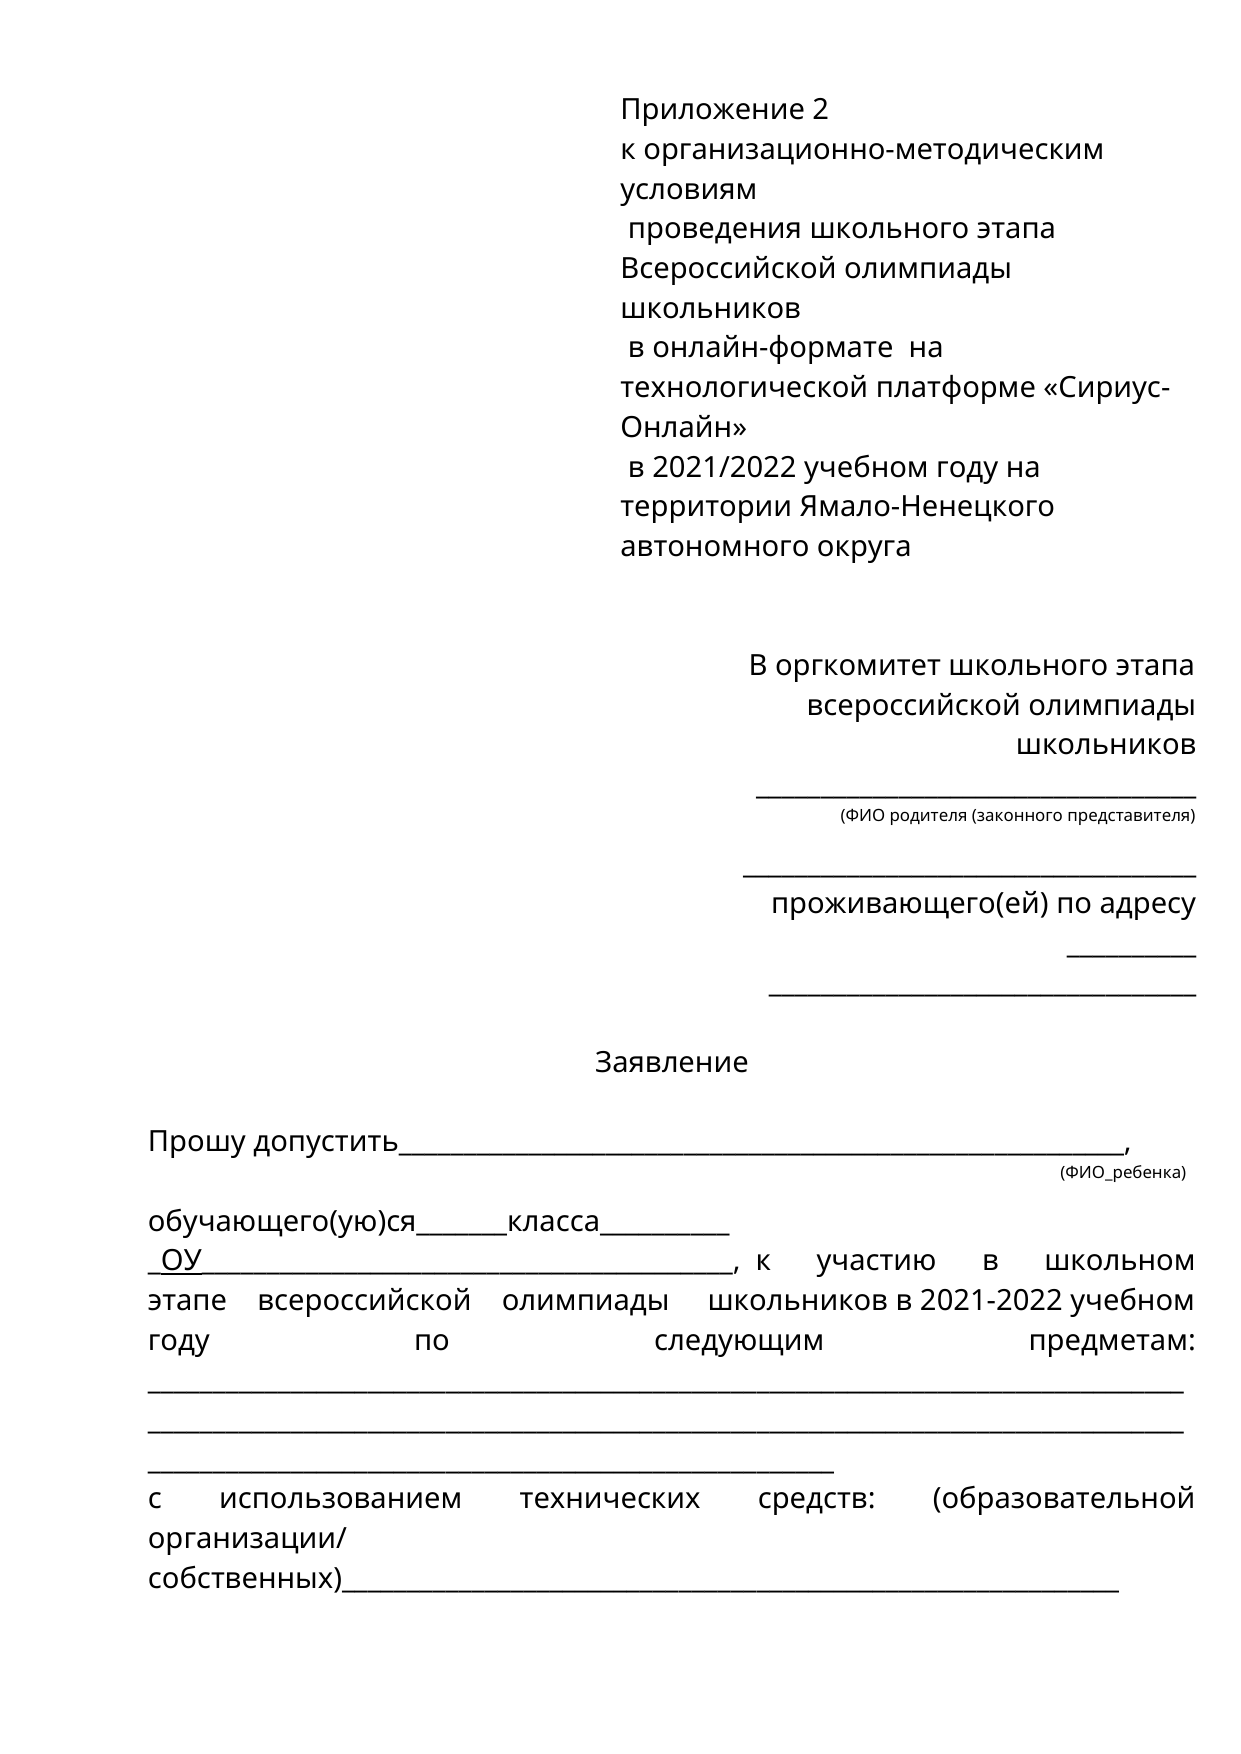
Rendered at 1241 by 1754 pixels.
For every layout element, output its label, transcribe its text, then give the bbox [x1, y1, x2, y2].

text ___________________________________ [148, 843, 1196, 882]
text к организационно-методическим условиям [620, 128, 1196, 208]
text __________________________________ [148, 763, 1196, 803]
text всероссийской олимпиады школьников [148, 684, 1196, 763]
text Прошу допустить________________________________________________________, [148, 1121, 1196, 1160]
text проживающего(ей) по адресу __________ [148, 882, 1196, 962]
text в 2021/2022 учебном году на территории Ямало-Ненецкого автономного округа [620, 446, 1196, 565]
text в онлайн-формате на технологической платформе «Сириус-Онлайн» [620, 327, 1196, 446]
text с использованием технических средств: (образовательной организации/ собственных)____________________________________________________________ [148, 1478, 1196, 1597]
text Приложение 2 [620, 89, 1196, 128]
text _________________________________ [148, 962, 1196, 1001]
text (ФИО_ребенка) обучающего(ую)ся_______класса___________ОУ_________________________________________, к участию в школьном этапе всероссийской олимпиады школьников в 2021-2022 учебном году по следующим предметам: _____________________________________________________________________________________________________________________________________________________________________________________________________________________ [148, 1160, 1196, 1478]
text Заявление [148, 1041, 1196, 1081]
text (ФИО родителя (законного представителя) [148, 803, 1196, 843]
text проведения школьного этапа Всероссийской олимпиады школьников [620, 208, 1196, 327]
text В оргкомитет школьного этапа [148, 644, 1196, 684]
